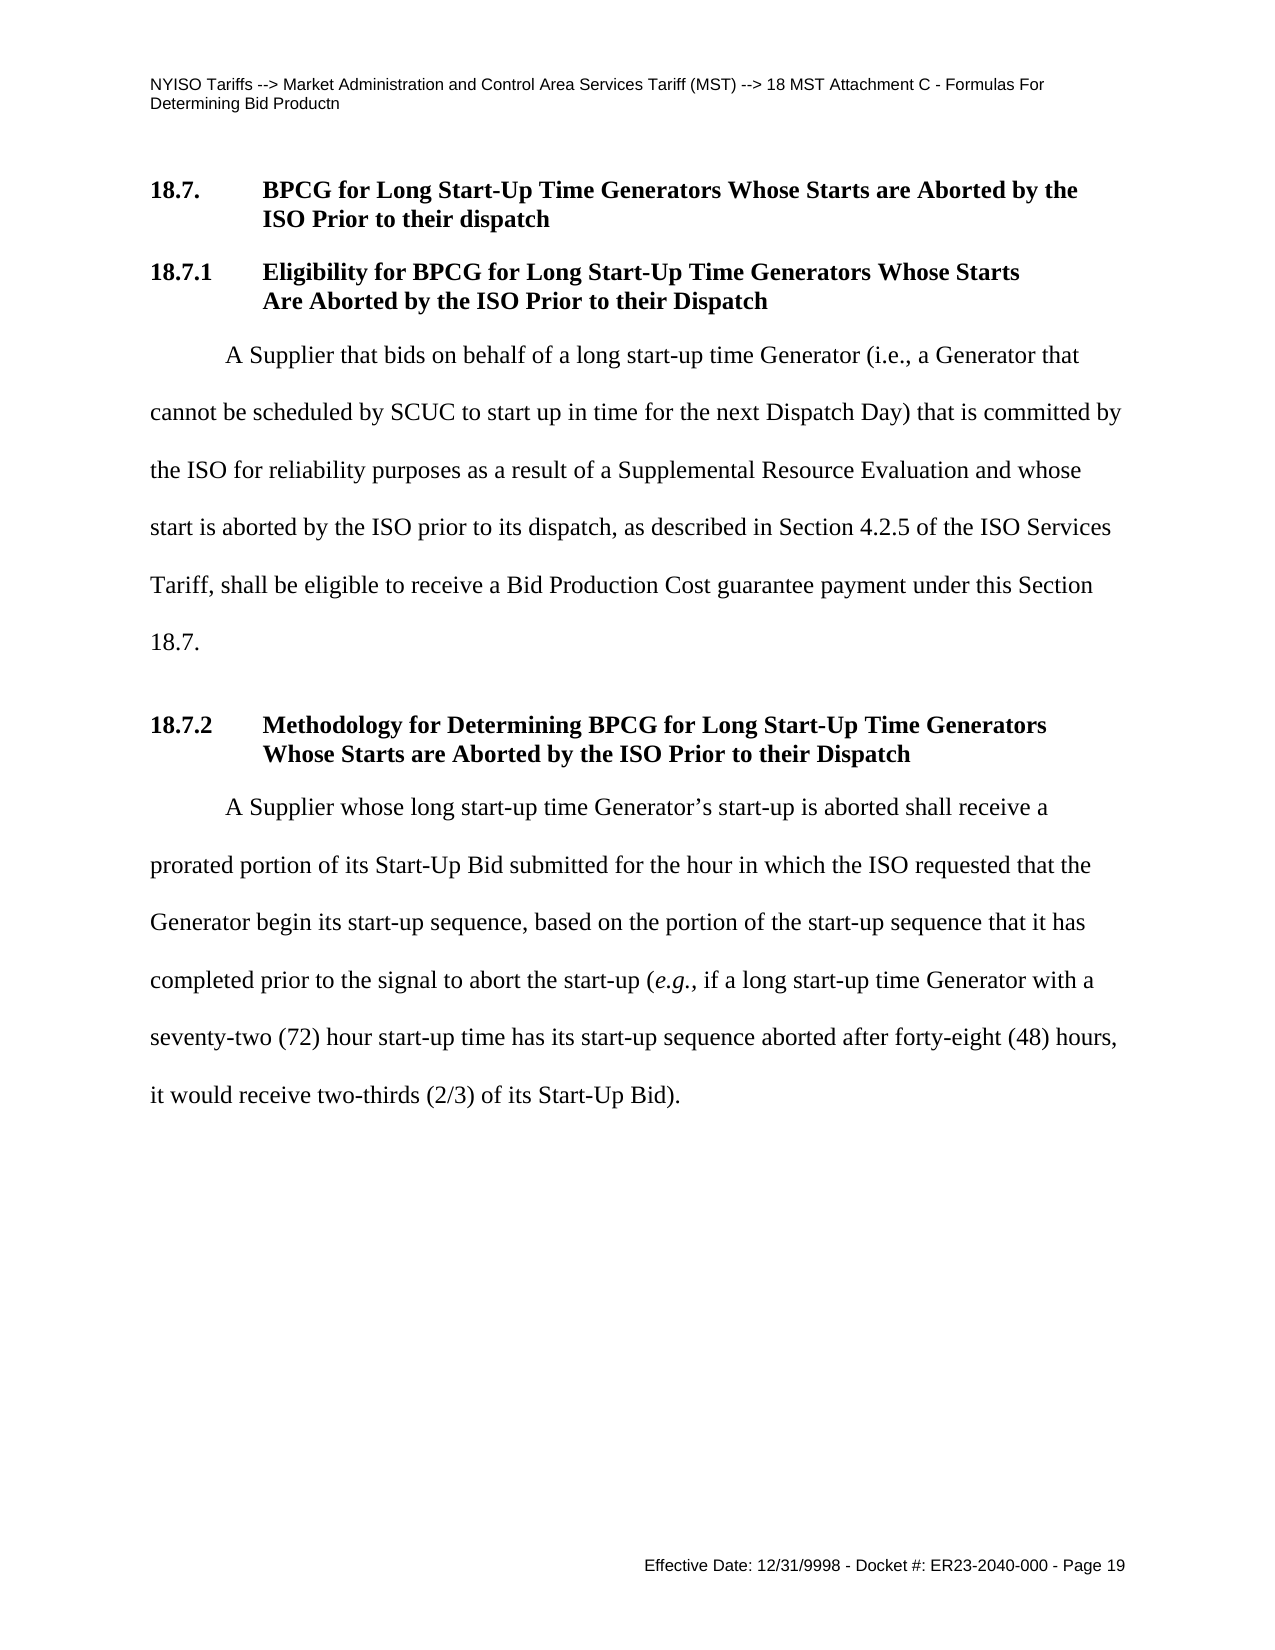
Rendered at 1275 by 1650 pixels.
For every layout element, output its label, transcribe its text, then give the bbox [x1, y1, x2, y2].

text A Supplier whose long start-up time Generator’s start-up is aborted shall receive a prorated portion of its Start-Up Bid submitted for the hour in which the ISO requested that the Generator begin its start-up sequence, based on the portion of the start-up sequence that it has completed prior to the signal to abort the start-up (e.g., if a long start-up time Generator with a seventy-two (72) hour start-up time has its start-up sequence aborted after forty-eight (48) hours, it would receive two-thirds (2/3) of its Start-Up Bid). [150, 792, 1125, 1109]
subtitle 18.7.2 Methodology for Determining BPCG for Long Start-Up Time Generators Whose Starts are Aborted by the ISO Prior to their Dispatch [150, 710, 1059, 767]
text A Supplier that bids on behalf of a long start-up time Generator (i.e., a Generator that cannot be scheduled by SCUC to start up in time for the next Dispatch Day) that is committed by the ISO for reliability purposes as a result of a Supplemental Resource Evaluation and whose start is aborted by the ISO prior to its dispatch, as described in Section 4.2.5 of the ISO Services Tariff, shall be eligible to receive a Bid Production Cost guarantee payment under this Section 18.7. [150, 340, 1125, 656]
subtitle 18.7.1 Eligibility for BPCG for Long Start-Up Time Generators Whose Starts Are Aborted by the ISO Prior to their Dispatch [150, 257, 1059, 315]
subtitle 18.7. BPCG for Long Start-Up Time Generators Whose Starts are Aborted by the ISO Prior to their dispatch [150, 175, 1123, 232]
